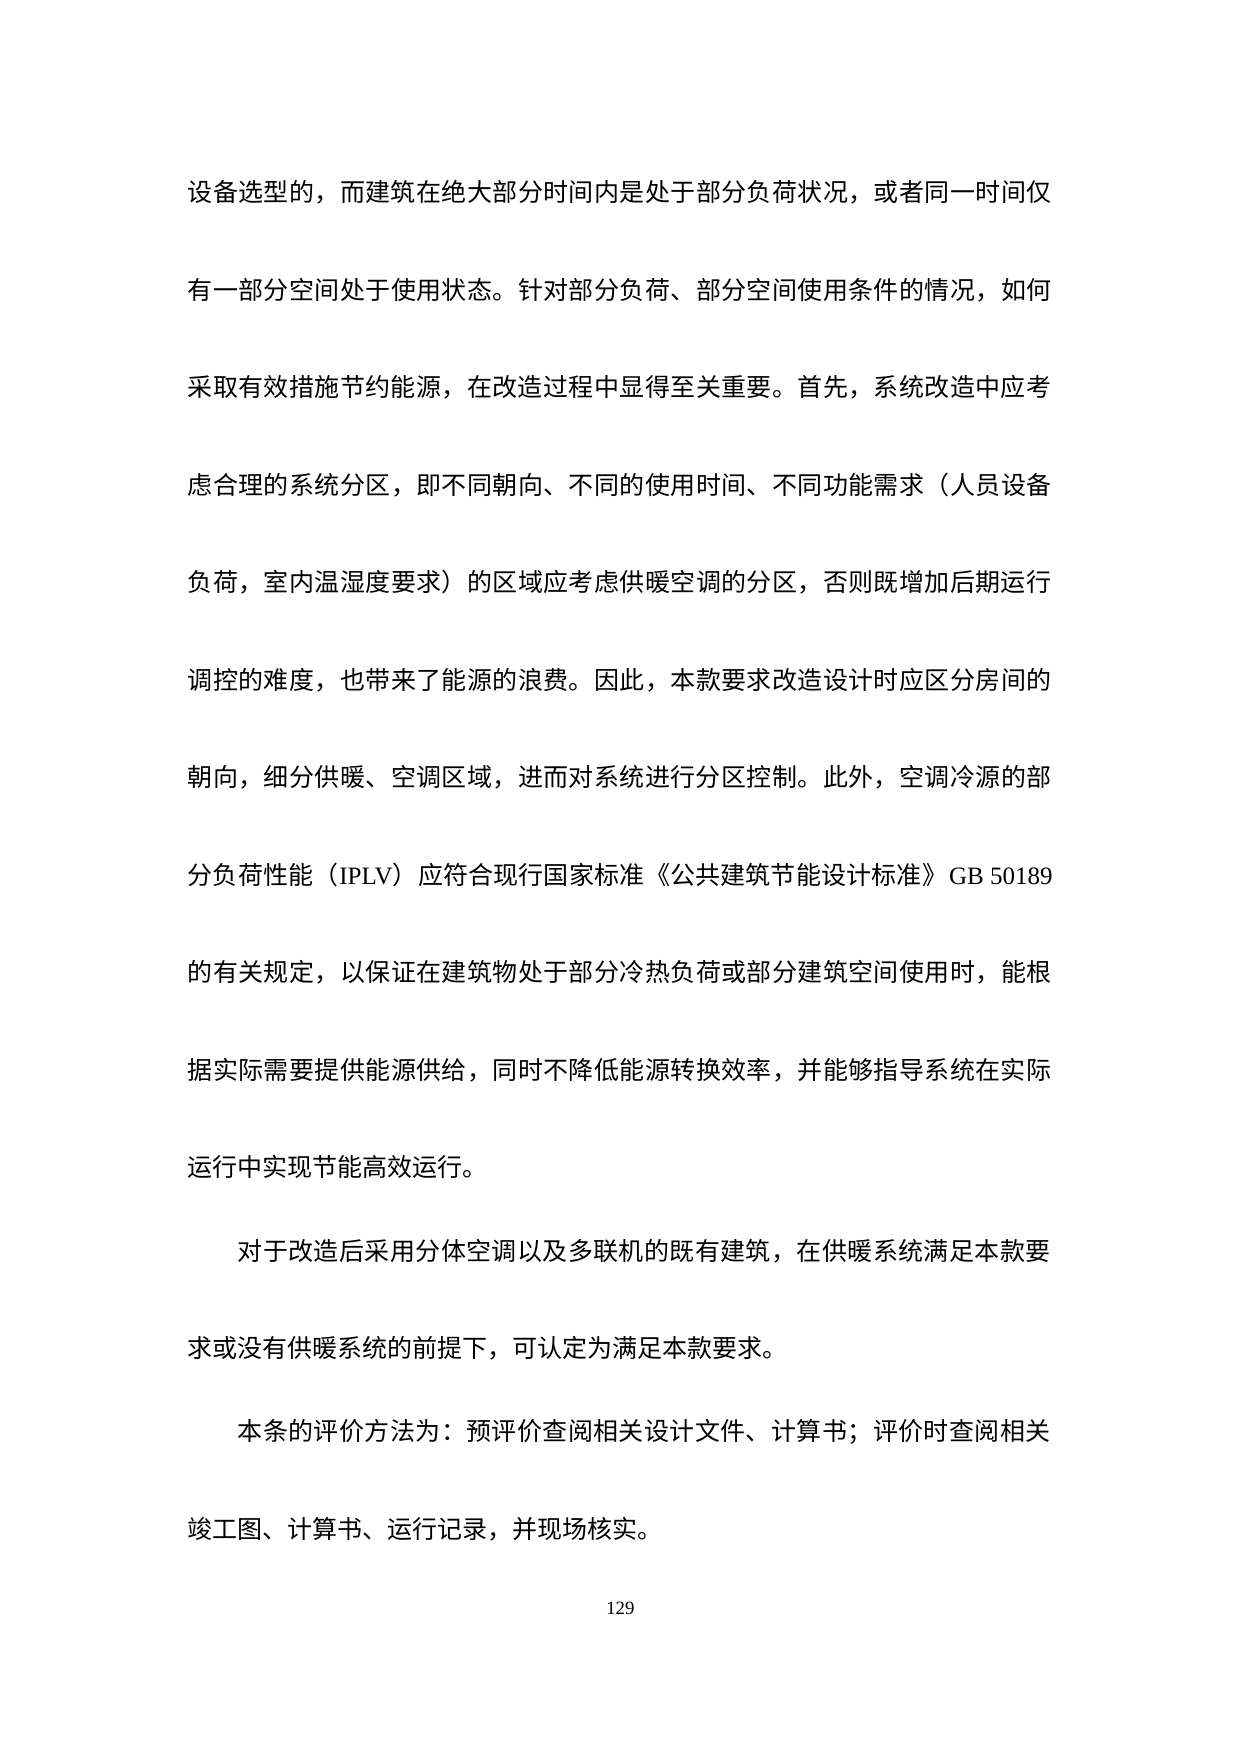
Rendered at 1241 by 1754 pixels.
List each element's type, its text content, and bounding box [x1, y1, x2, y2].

text 本条的评价方法为：预评价查阅相关设计文件、计算书；评价时查阅相关竣工图、计算书、运行记录，并现场核实。 [187, 1397, 1053, 1560]
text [187, 158, 1053, 1198]
text 对于改造后采用分体空调以及多联机的既有建筑，在供暖系统满足本款要求或没有供暖系统的前提下，可认定为满足本款要求。 [187, 1217, 1053, 1379]
